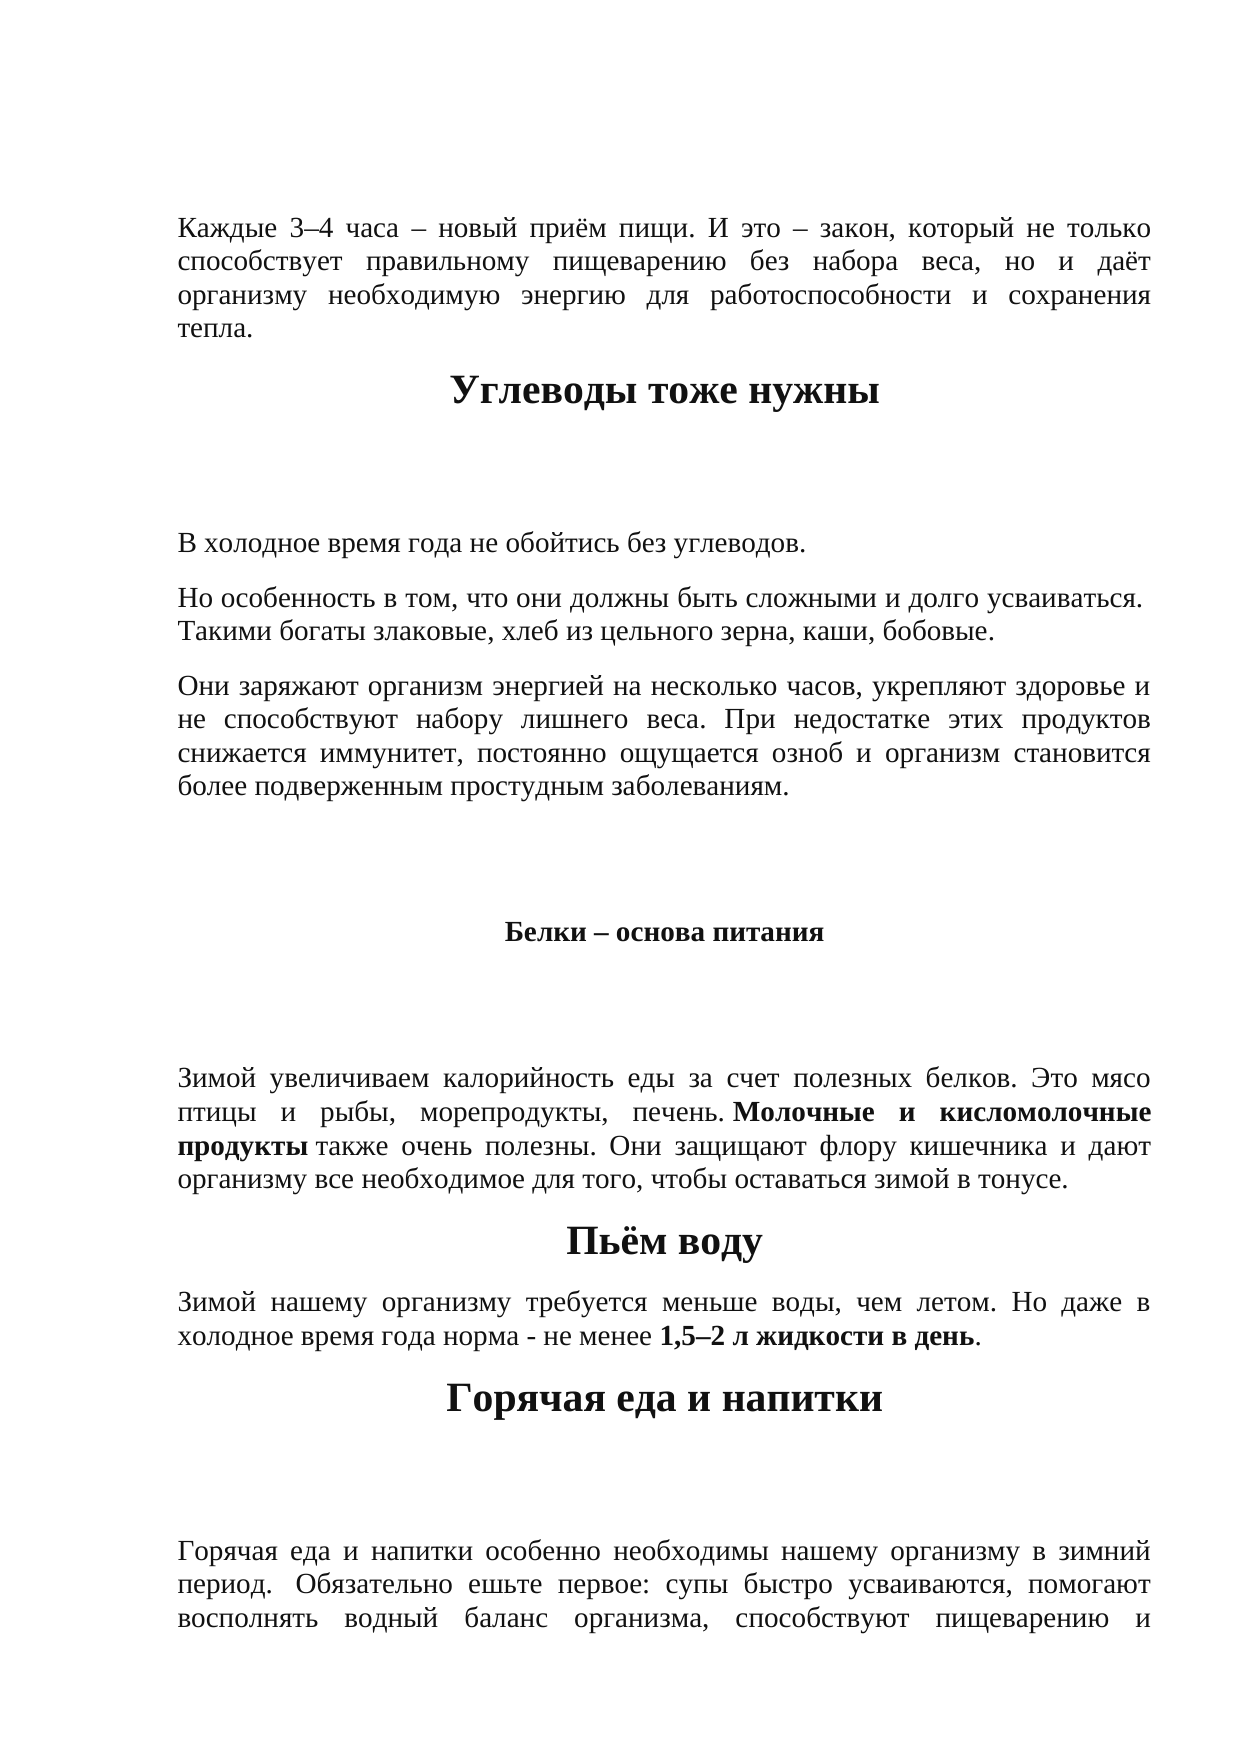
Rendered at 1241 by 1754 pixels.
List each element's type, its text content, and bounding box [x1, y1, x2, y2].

text Зимой увеличиваем калорийность еды за счет полезных белков. Это мясо птицы и рыбы, морепродукты, печень. Молочные и кисломолочные продукты также очень полезны. Они защищают флору кишечника и дают организму все необходимое для того, чтобы оставаться зимой в тонусе. [177, 1061, 1152, 1195]
text В холодное время года не обойтись без углеводов. [177, 525, 1152, 559]
text Зимой нашему организму требуется меньше воды, чем летом. Но даже в холодное время года норма - не менее 1,5–2 л жидкости в день. [177, 1284, 1152, 1351]
text Белки – основа питания [177, 914, 1152, 948]
text Они заряжают организм энергией на несколько часов, укрепляют здоровье и не способствуют набору лишнего веса. При недостатке этих продуктов снижается иммунитет, постоянно ощущается озноб и организм становится более подверженным простудным заболеваниям. [177, 668, 1152, 802]
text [177, 1533, 1152, 1633]
text Углеводы тоже нужны [177, 365, 1152, 413]
text Пьём воду [177, 1216, 1152, 1263]
text Но особенность в том, что они должны быть сложными и долго усваиваться. Такими богаты злаковые, хлеб из цельного зерна, каши, бобовые. [177, 580, 1152, 647]
text Каждые 3–4 часа – новый приём пищи. И это – закон, который не только способствует правильному пищеварению без набора веса, но и даёт организму необходимую энергию для работоспособности и сохранения тепла. [177, 210, 1152, 344]
text Горячая еда и напитки [177, 1372, 1152, 1420]
